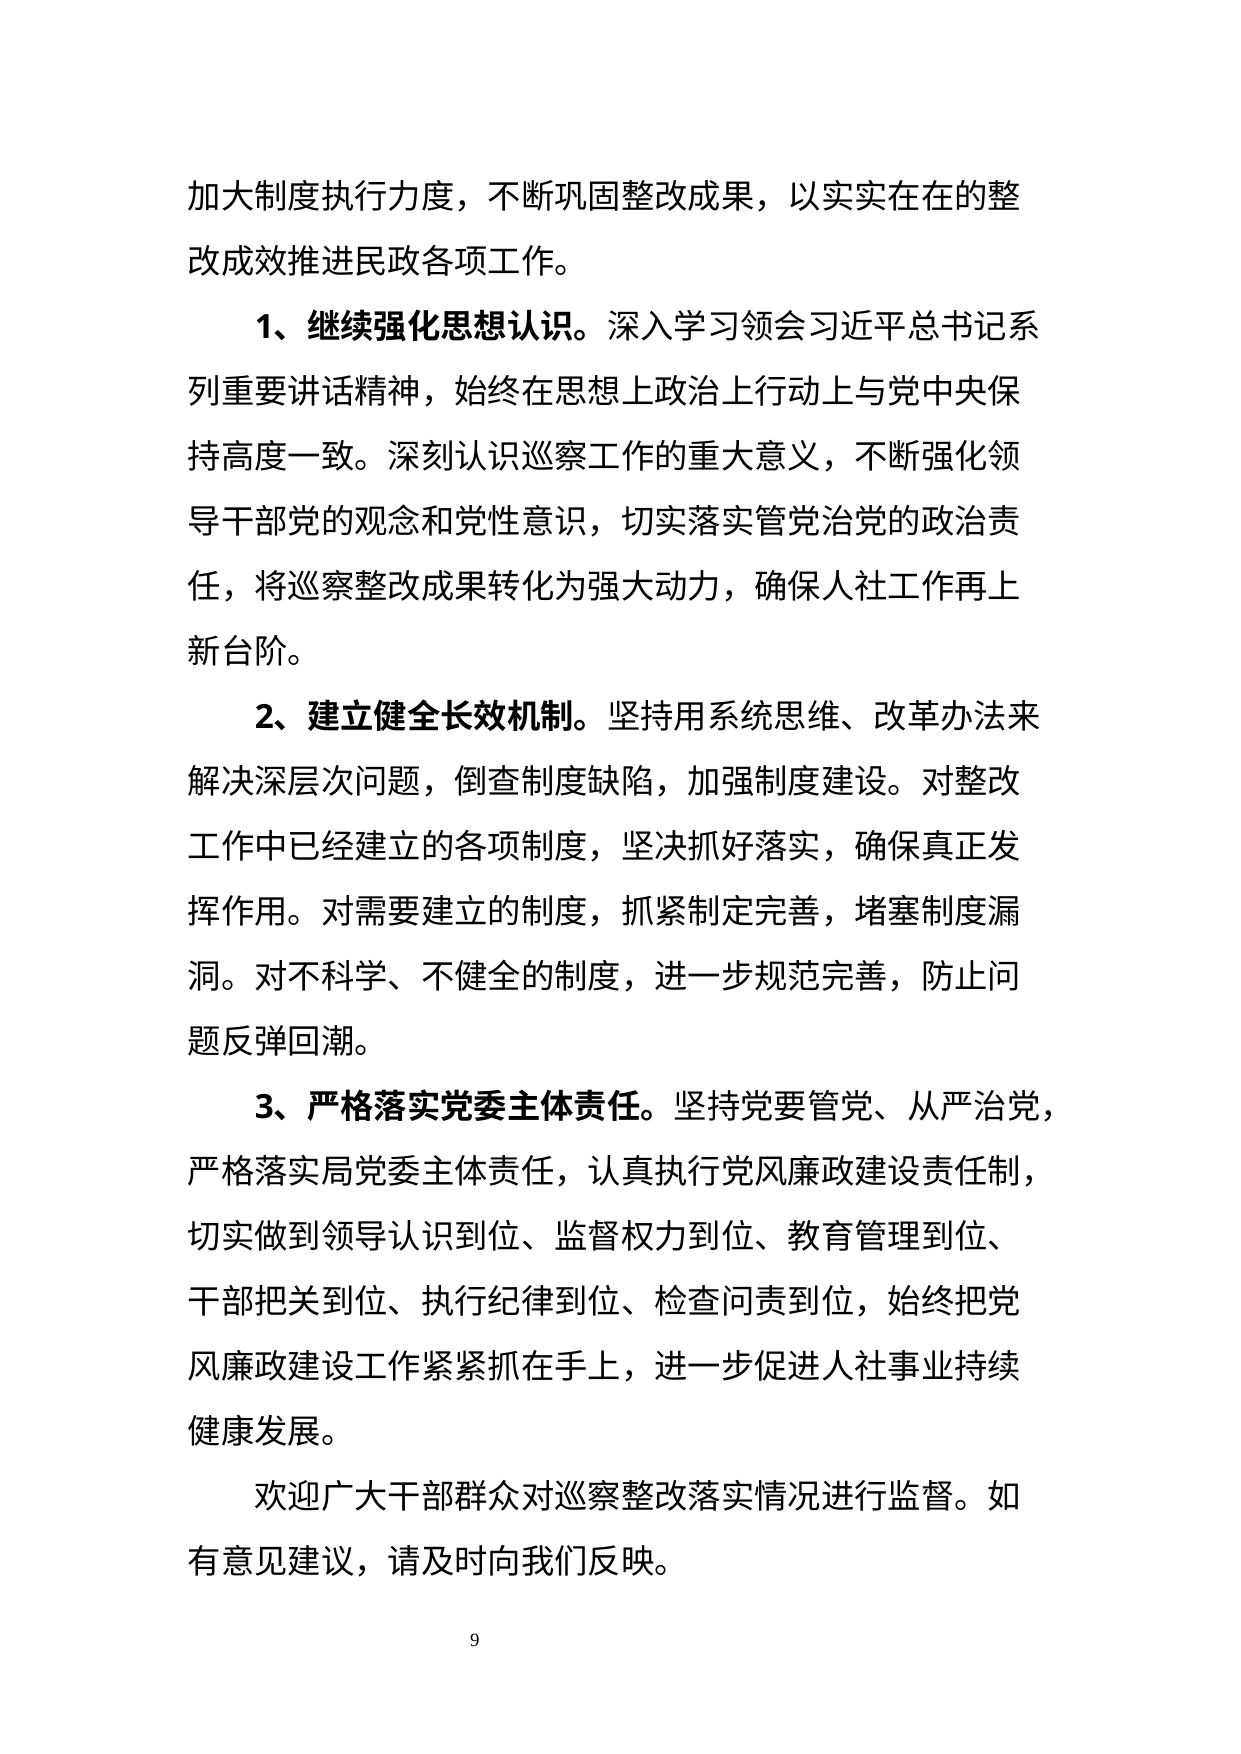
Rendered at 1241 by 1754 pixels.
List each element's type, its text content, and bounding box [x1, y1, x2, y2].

text 3、严格落实党委主体责任。坚持党要管党、从严治党，严格落实局党委主体责任，认真执行党风廉政建设责任制，切实做到领导认识到位、监督权力到位、教育管理到位、干部把关到位、执行纪律到位、检查问责到位，始终把党风廉政建设工作紧紧抓在手上，进一步促进人社事业持续健康发展。 [187, 1072, 1053, 1462]
text 1、继续强化思想认识。深入学习领会习近平总书记系列重要讲话精神，始终在思想上政治上行动上与党中央保持高度一致。深刻认识巡察工作的重大意义，不断强化领导干部党的观念和党性意识，切实落实管党治党的政治责任，将巡察整改成果转化为强大动力，确保人社工作再上新台阶。 [187, 292, 1053, 682]
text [187, 162, 1053, 292]
text 欢迎广大干部群众对巡察整改落实情况进行监督。如有意见建议，请及时向我们反映。 [187, 1462, 1053, 1592]
text 2、建立健全长效机制。坚持用系统思维、改革办法来解决深层次问题，倒查制度缺陷，加强制度建设。对整改工作中已经建立的各项制度，坚决抓好落实，确保真正发挥作用。对需要建立的制度，抓紧制定完善，堵塞制度漏洞。对不科学、不健全的制度，进一步规范完善，防止问题反弹回潮。 [187, 682, 1053, 1072]
